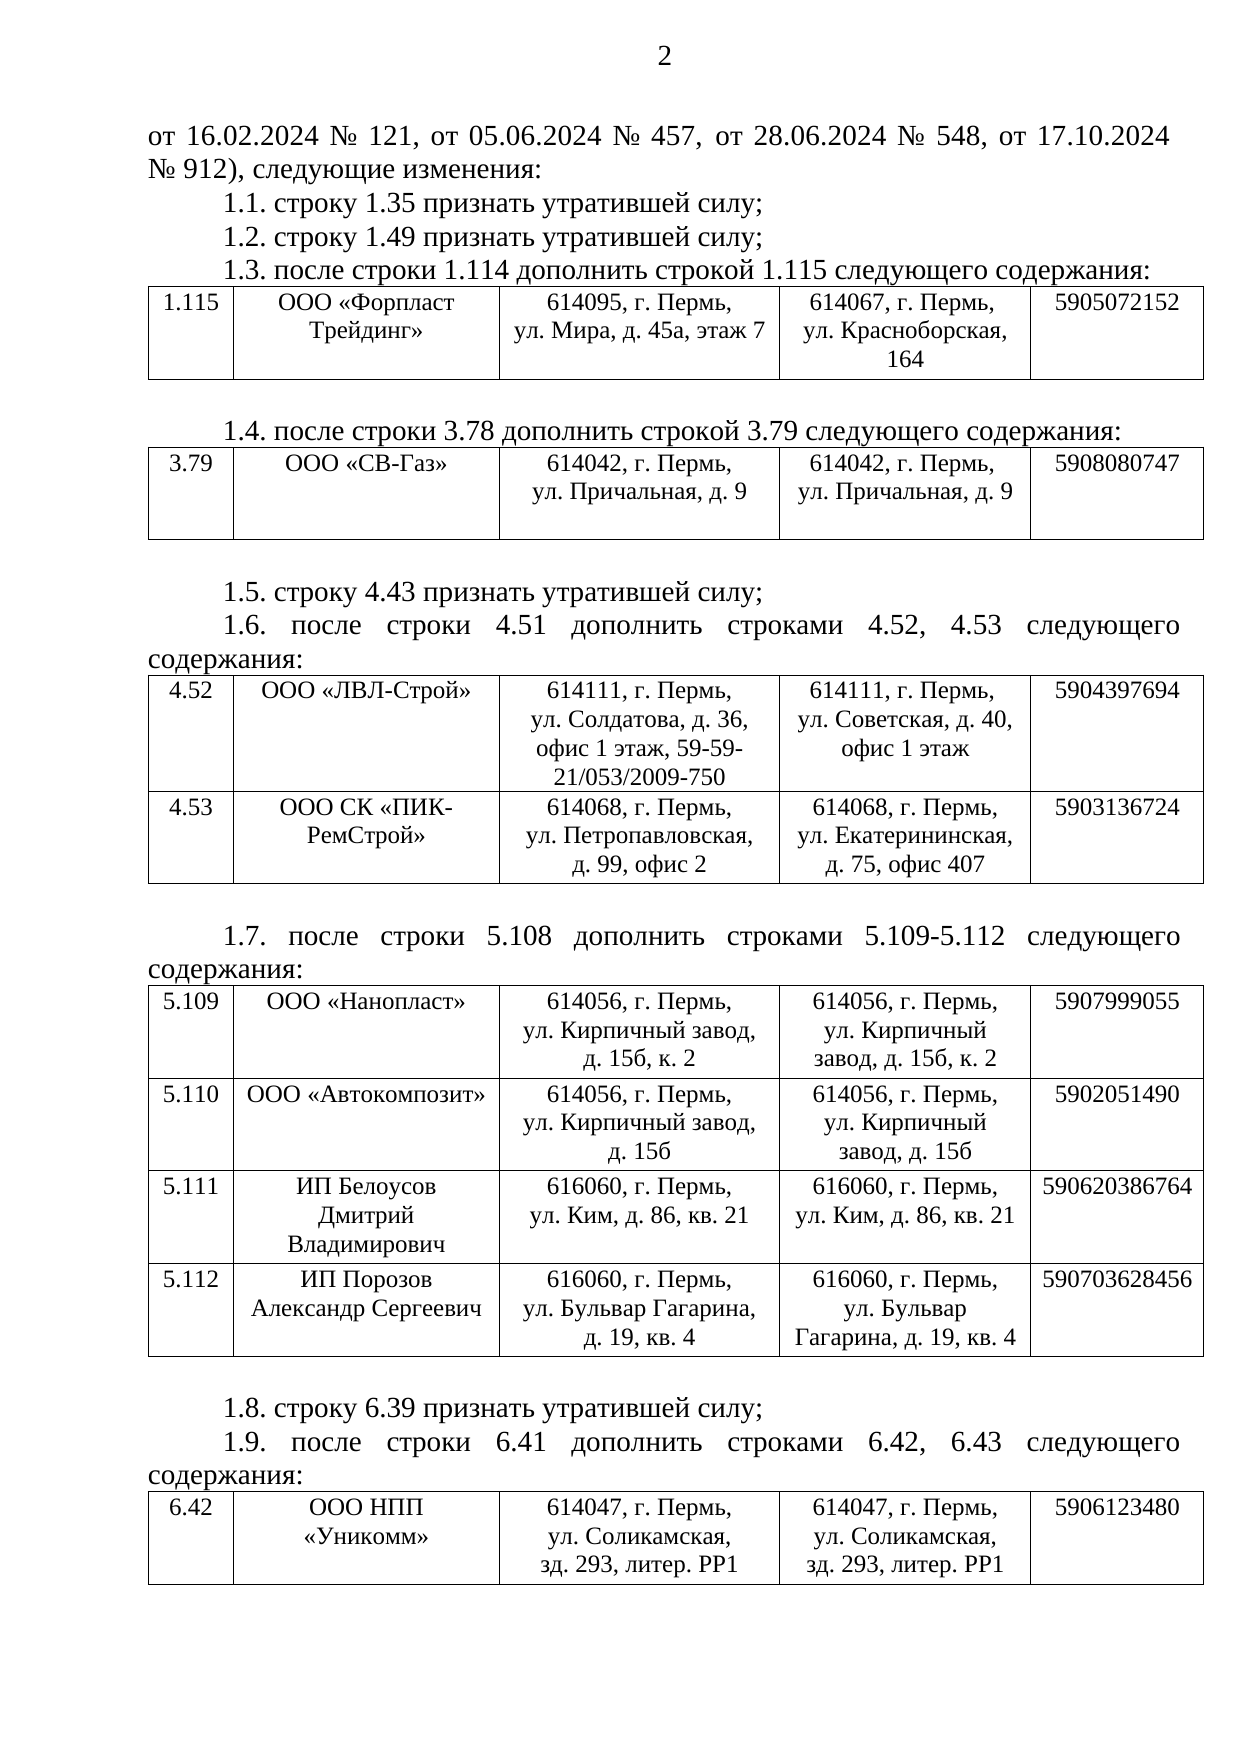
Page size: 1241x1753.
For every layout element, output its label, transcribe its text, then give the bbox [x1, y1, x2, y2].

table_cell 590620386764 [1031, 1171, 1203, 1263]
table_header 614095, г. Пермь, ул. Мира, д. 45а, этаж 7 [500, 287, 779, 378]
table_header 614042, г. Пермь, ул. Причальная, д. 9 [500, 448, 779, 539]
text 1.1. строку 1.35 признать утратившей силу; [148, 185, 1181, 219]
table_header 614067, г. Пермь, ул. Красноборская, 164 [780, 287, 1030, 378]
table_cell 5.110 [149, 1079, 233, 1170]
text 1.9. после строки 6.41 дополнить строками 6.42, 6.43 следующего содержания: [148, 1424, 1181, 1491]
table_header 614111, г. Пермь, ул. Советская, д. 40, офис 1 этаж [780, 676, 1030, 791]
table_cell 614056, г. Пермь, ул. Кирпичный завод, д. 15б [780, 1079, 1030, 1170]
text 1.4. после строки 3.78 дополнить строкой 3.79 следующего содержания: [148, 413, 1181, 447]
table_header 614056, г. Пермь, ул. Кирпичный завод, д. 15б, к. 2 [500, 986, 779, 1078]
table_cell 616060, г. Пермь, ул. Бульвар Гагарина, д. 19, кв. 4 [500, 1264, 779, 1356]
table_header 3.79 [149, 448, 233, 539]
table_cell 5.111 [149, 1171, 233, 1263]
table_header 5907999055 [1031, 986, 1203, 1078]
table_cell 5902051490 [1031, 1079, 1203, 1170]
text 1.7. после строки 5.108 дополнить строками 5.109-5.112 следующего содержания: [148, 918, 1181, 985]
table_cell 616060, г. Пермь, ул. Ким, д. 86, кв. 21 [500, 1171, 779, 1263]
table_cell 5903136724 [1031, 792, 1203, 883]
table_cell 590703628456 [1031, 1264, 1203, 1356]
table_header 614047, г. Пермь, ул. Соликамская, зд. 293, литер. РР1 [500, 1492, 779, 1584]
table_cell ИП Порозов Александр Сергеевич [234, 1264, 499, 1356]
text 1.2. строку 1.49 признать утратившей силу; [148, 219, 1181, 252]
table_header ООО НПП «Уникомм» [234, 1492, 499, 1584]
table_cell 616060, г. Пермь, ул. Бульвар Гагарина, д. 19, кв. 4 [780, 1264, 1030, 1356]
table_header ООО «ЛВЛ-Строй» [234, 676, 499, 791]
table_header 4.52 [149, 676, 233, 791]
text 1.3. после строки 1.114 дополнить строкой 1.115 следующего содержания: [148, 252, 1181, 286]
table_header 614042, г. Пермь, ул. Причальная, д. 9 [780, 448, 1030, 539]
text 1.6. после строки 4.51 дополнить строками 4.52, 4.53 следующего содержания: [148, 607, 1181, 674]
table_header 614056, г. Пермь, ул. Кирпичный завод, д. 15б, к. 2 [780, 986, 1030, 1078]
table_cell 614068, г. Пермь, ул. Петропавловская, д. 99, офис 2 [500, 792, 779, 883]
table_header 5908080747 [1031, 448, 1203, 539]
text 1.8. строку 6.39 признать утратившей силу; [148, 1390, 1181, 1424]
table_header 5905072152 [1031, 287, 1203, 378]
table_header ООО «СВ-Газ» [234, 448, 499, 539]
table_header 614111, г. Пермь, ул. Солдатова, д. 36, офис 1 этаж, 59-59-21/053/2009-750 [500, 676, 779, 791]
text 1.5. строку 4.43 признать утратившей силу; [148, 574, 1181, 607]
table_cell ООО «Автокомпозит» [234, 1079, 499, 1170]
table_cell ИП Белоусов Дмитрий Владимирович [234, 1171, 499, 1263]
table_cell 614056, г. Пермь, ул. Кирпичный завод, д. 15б [500, 1079, 779, 1170]
table_header 1.115 [149, 287, 233, 378]
table_header 6.42 [149, 1492, 233, 1584]
table_header ООО «Форпласт Трейдинг» [234, 287, 499, 378]
table_cell 616060, г. Пермь, ул. Ким, д. 86, кв. 21 [780, 1171, 1030, 1263]
table_cell 614068, г. Пермь, ул. Екатерининская, д. 75, офис 407 [780, 792, 1030, 883]
table_cell 4.53 [149, 792, 233, 883]
table_cell 5.112 [149, 1264, 233, 1356]
table_header 614047, г. Пермь, ул. Соликамская, зд. 293, литер. РР1 [780, 1492, 1030, 1584]
table_header 5906123480 [1031, 1492, 1203, 1584]
table_header 5.109 [149, 986, 233, 1078]
table_header 5904397694 [1031, 676, 1203, 791]
table_cell ООО СК «ПИК-РемСтрой» [234, 792, 499, 883]
table_header ООО «Нанопласт» [234, 986, 499, 1078]
